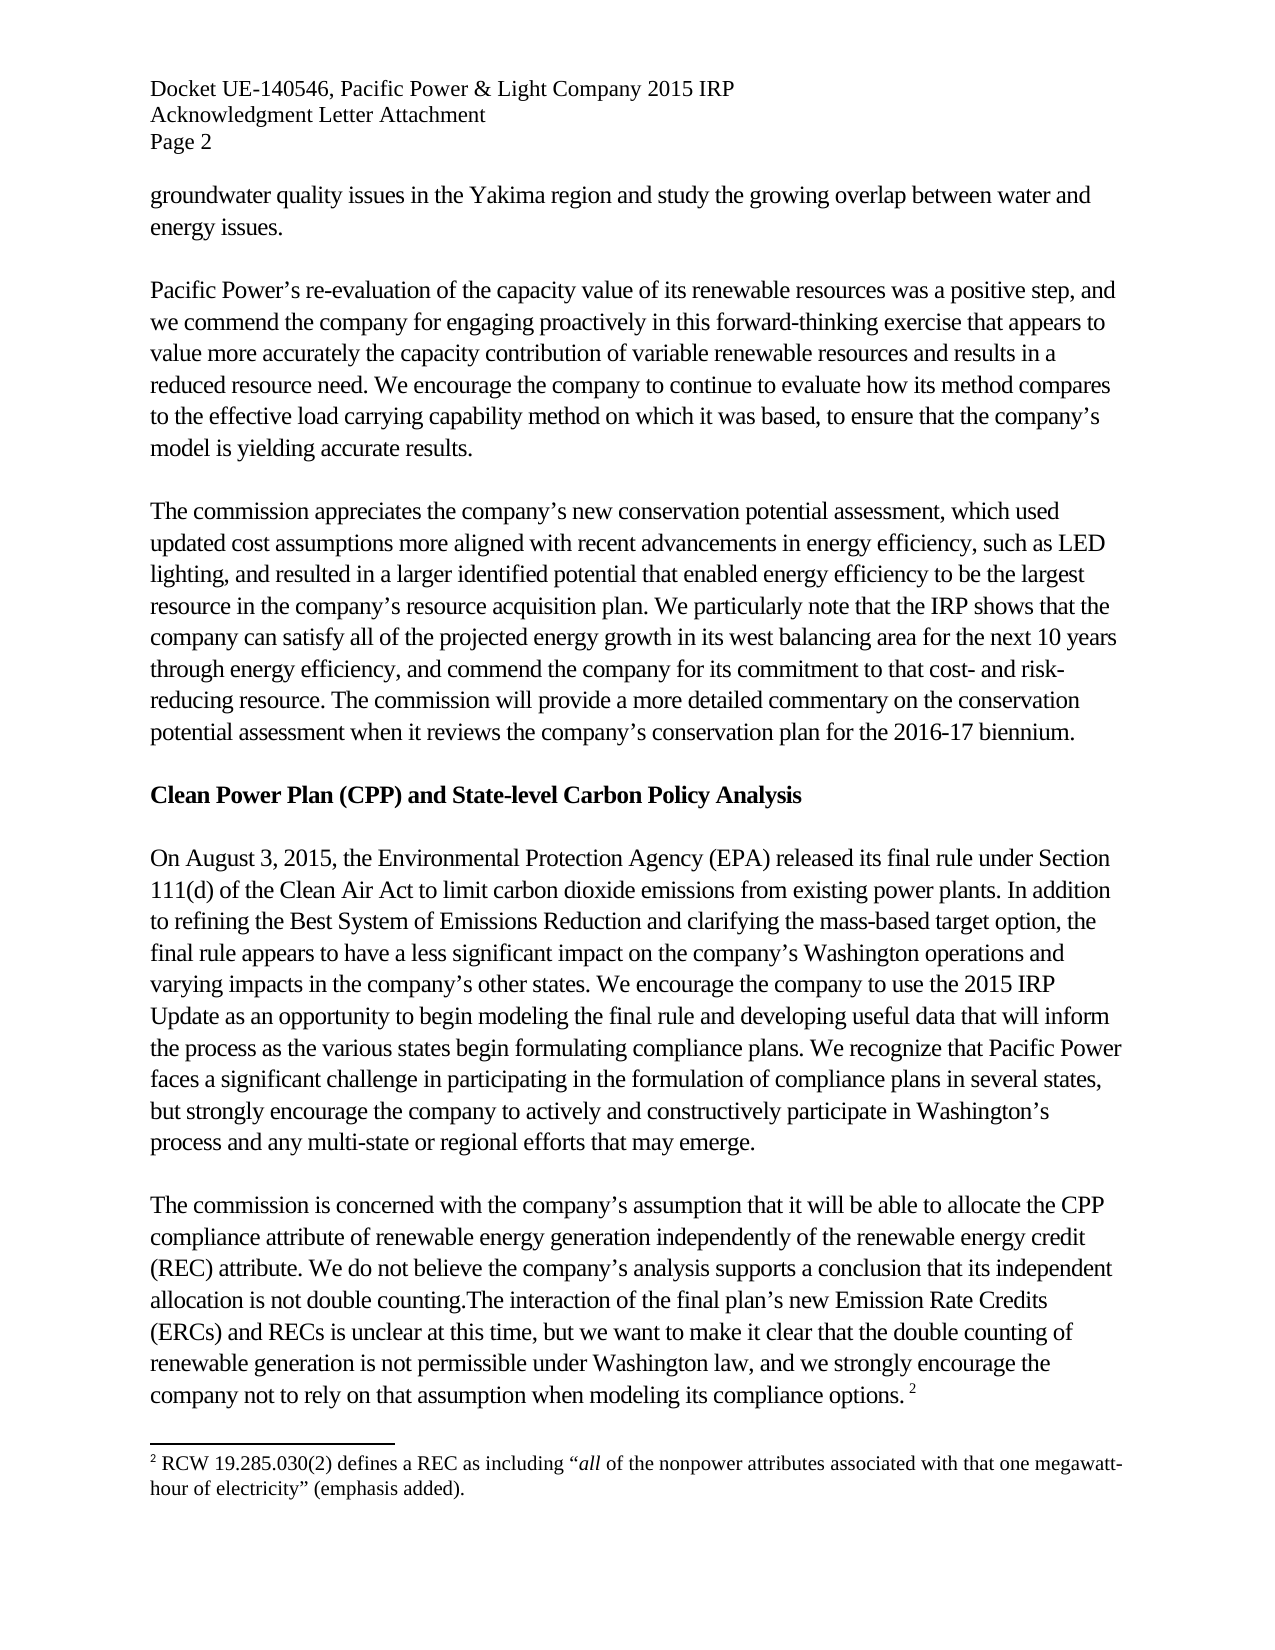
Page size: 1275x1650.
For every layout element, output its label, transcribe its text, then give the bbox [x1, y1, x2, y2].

text The commission appreciates the company’s new conservation potential assessment, which used updated cost assumptions more aligned with recent advancements in energy efficiency, such as LED lighting, and resulted in a larger identified potential that enabled energy efficiency to be the largest resource in the company’s resource acquisition plan. We particularly note that the IRP shows that the company can satisfy all of the projected energy growth in its west balancing area for the next 10 years through energy efficiency, and commend the company for its commitment to that cost- and risk-reducing resource. The commission will provide a more detailed commentary on the conservation potential assessment when it reviews the company’s conservation plan for the 2016-17 biennium. [150, 496, 1125, 746]
text Clean Power Plan (CPP) and State-level Carbon Policy Analysis [150, 780, 1125, 809]
text Pacific Power’s re-evaluation of the capacity value of its renewable resources was a positive step, and we commend the company for engaging proactively in this forward-thinking exercise that appears to value more accurately the capacity contribution of variable renewable resources and results in a reduced resource need. We encourage the company to continue to evaluate how its method compares to the effective load carrying capability method on which it was based, to ensure that the company’s model is yielding accurate results. [150, 275, 1125, 462]
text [150, 180, 1125, 241]
text The commission is concerned with the company’s assumption that it will be able to allocate the CPP compliance attribute of renewable energy generation independently of the renewable energy credit (REC) attribute. We do not believe the company’s analysis supports a conclusion that its independent allocation is not double counting.The interaction of the final plan’s new Emission Rate Credits (ERCs) and RECs is unclear at this time, but we want to make it clear that the double counting of renewable generation is not permissible under Washington law, and we strongly encourage the company not to rely on that assumption when modeling its compliance options. [150, 1190, 1125, 1408]
text On August 3, 2015, the Environmental Protection Agency (EPA) released its final rule under Section 111(d) of the Clean Air Act to limit carbon dioxide emissions from existing power plants. In addition to refining the Best System of Emissions Reduction and clarifying the mass-based target option, the final rule appears to have a less significant impact on the company’s Washington operations and varying impacts in the company’s other states. We encourage the company to use the 2015 IRP Update as an opportunity to begin modeling the final rule and developing useful data that will inform the process as the various states begin formulating compliance plans. We recognize that Pacific Power faces a significant challenge in participating in the formulation of compliance plans in several states, but strongly encourage the company to actively and constructively participate in Washington’s process and any multi-state or regional efforts that may emerge. [150, 843, 1125, 1156]
